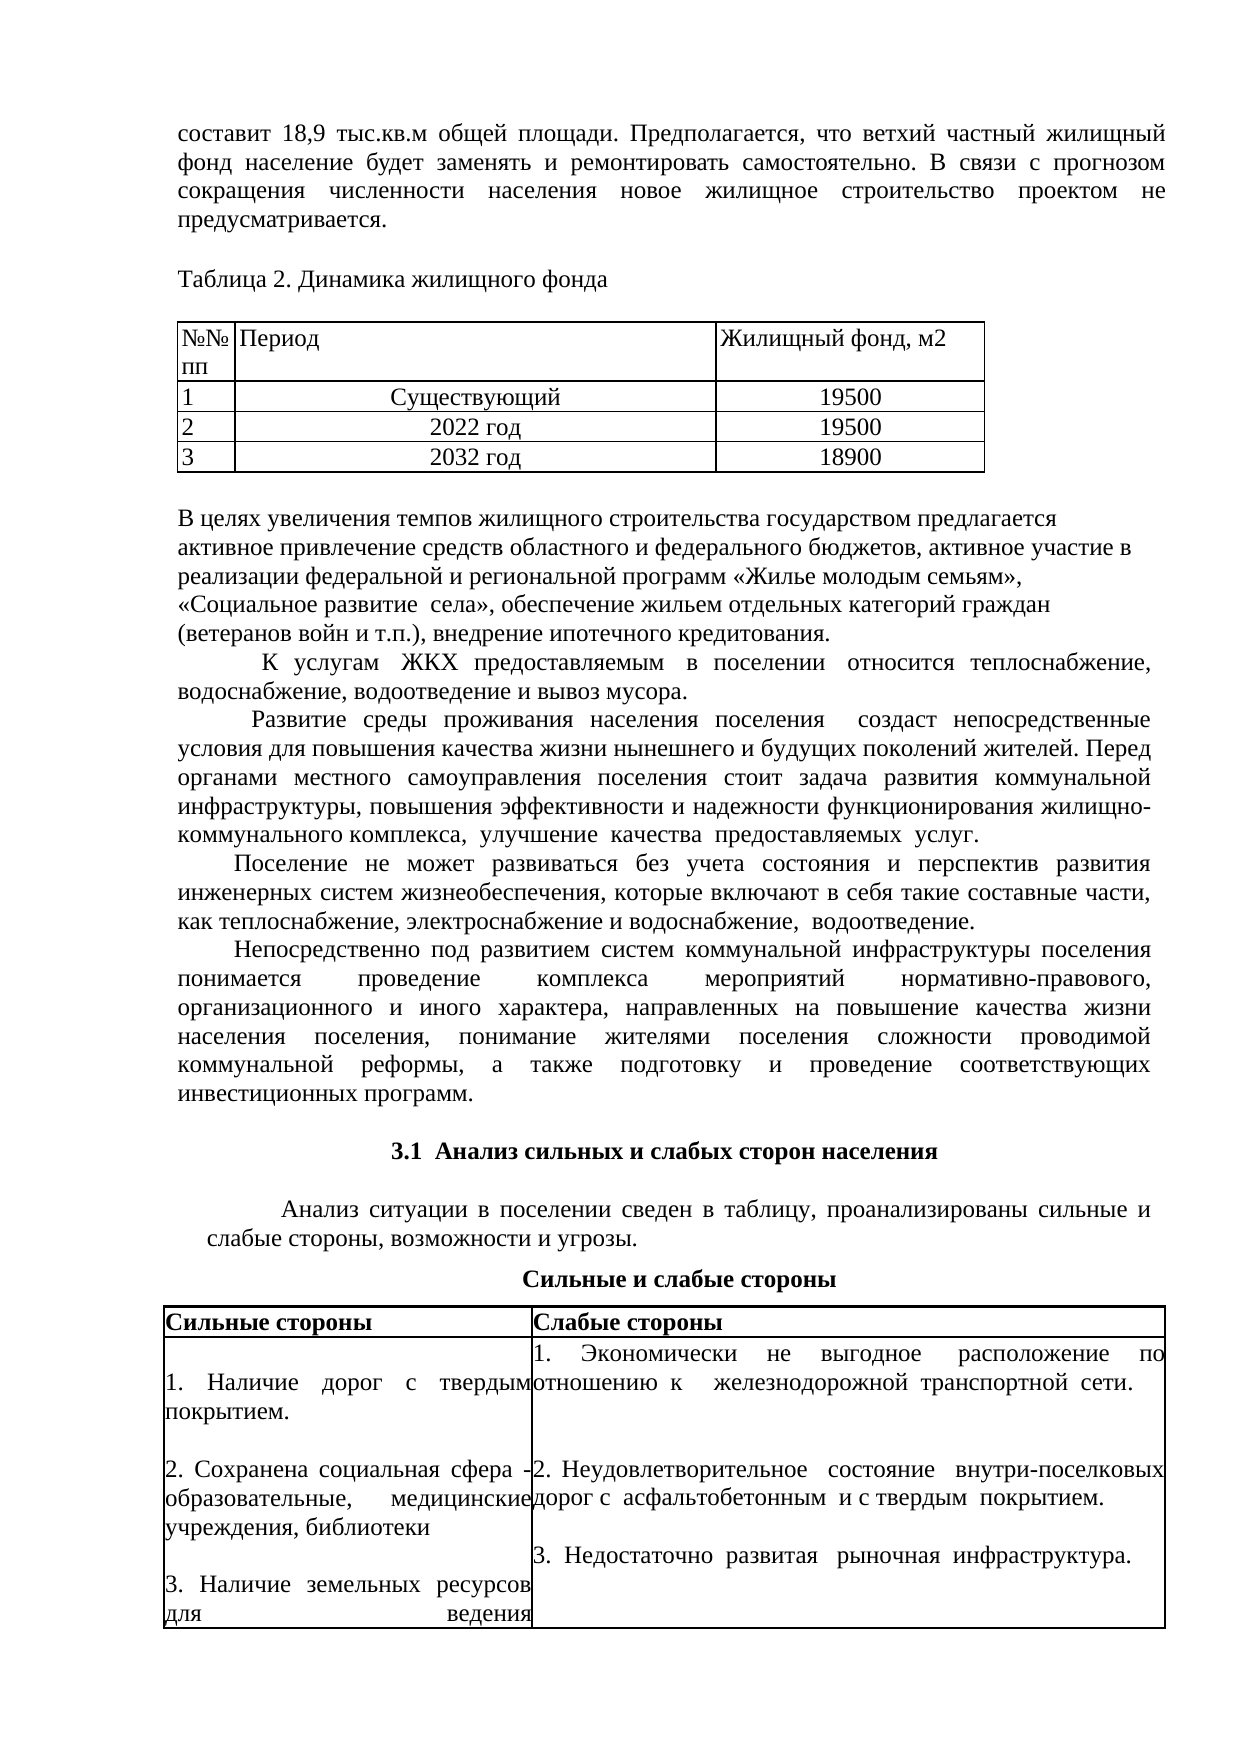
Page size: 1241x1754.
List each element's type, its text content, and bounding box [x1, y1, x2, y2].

table_cell 19500 [717, 412, 984, 441]
text Сильные и слабые стороны [207, 1264, 1152, 1293]
table_cell Существующий [236, 382, 715, 411]
table_header Период [236, 323, 715, 380]
table_cell 1 [178, 382, 234, 411]
text К услугам ЖКХ предоставляемым в поселении относится теплоснабжение, водоснабжение, водоотведение и вывоз мусора. [177, 647, 1152, 704]
table_header Жилищный фонд, м2 [717, 323, 984, 380]
table_cell 18900 [717, 442, 984, 471]
table_cell 2032 год [236, 442, 715, 471]
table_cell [165, 1338, 531, 1627]
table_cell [533, 1338, 1164, 1627]
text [177, 118, 1166, 233]
text Таблица 2. Динамика жилищного фонда [177, 264, 1152, 292]
text Непосредственно под развитием систем коммунальной инфраструктуры поселения понимается проведение комплекса мероприятий нормативно-правового, организационного и иного характера, направленных на повышение качества жизни населения поселения, понимание жителями поселения сложности проводимой коммунальной реформы, а также подготовку и проведение соответствующих инвестиционных программ. [177, 934, 1152, 1107]
text В целях увеличения темпов жилищного строительства государством предлагается активное привлечение средств областного и федерального бюджетов, активное участие в реализации федеральной и региональной программ «Жилье молодым семьям», «Социальное развитие села», обеспечение жильем отдельных категорий граждан (ветеранов войн и т.п.), внедрение ипотечного кредитования. [177, 503, 1152, 647]
text Поселение не может развиваться без учета состояния и перспектив развития инженерных систем жизнеобеспечения, которые включают в себя такие составные части, как теплоснабжение, электроснабжение и водоснабжение, водоотведение. [177, 848, 1152, 934]
table_header Слабые стороны [533, 1308, 1164, 1336]
table_cell 19500 [717, 382, 984, 411]
table_header №№ пп [178, 323, 234, 380]
table_header Сильные стороны [165, 1308, 531, 1336]
text Развитие среды проживания населения поселения создаст непосредственные условия для повышения качества жизни нынешнего и будущих поколений жителей. Перед органами местного самоуправления поселения стоит задача развития коммунальной инфраструктуры, повышения эффективности и надежности функционирования жилищно-коммунального комплекса, улучшение качества предоставляемых услуг. [177, 704, 1152, 848]
table_cell 3 [178, 442, 234, 471]
text Анализ ситуации в поселении сведен в таблицу, проанализированы сильные и слабые стороны, возможности и угрозы. [207, 1194, 1152, 1252]
text 3.1 Анализ сильных и слабых сторон населения [177, 1136, 1152, 1165]
table_cell 2022 год [236, 412, 715, 441]
table_cell 2 [178, 412, 234, 441]
